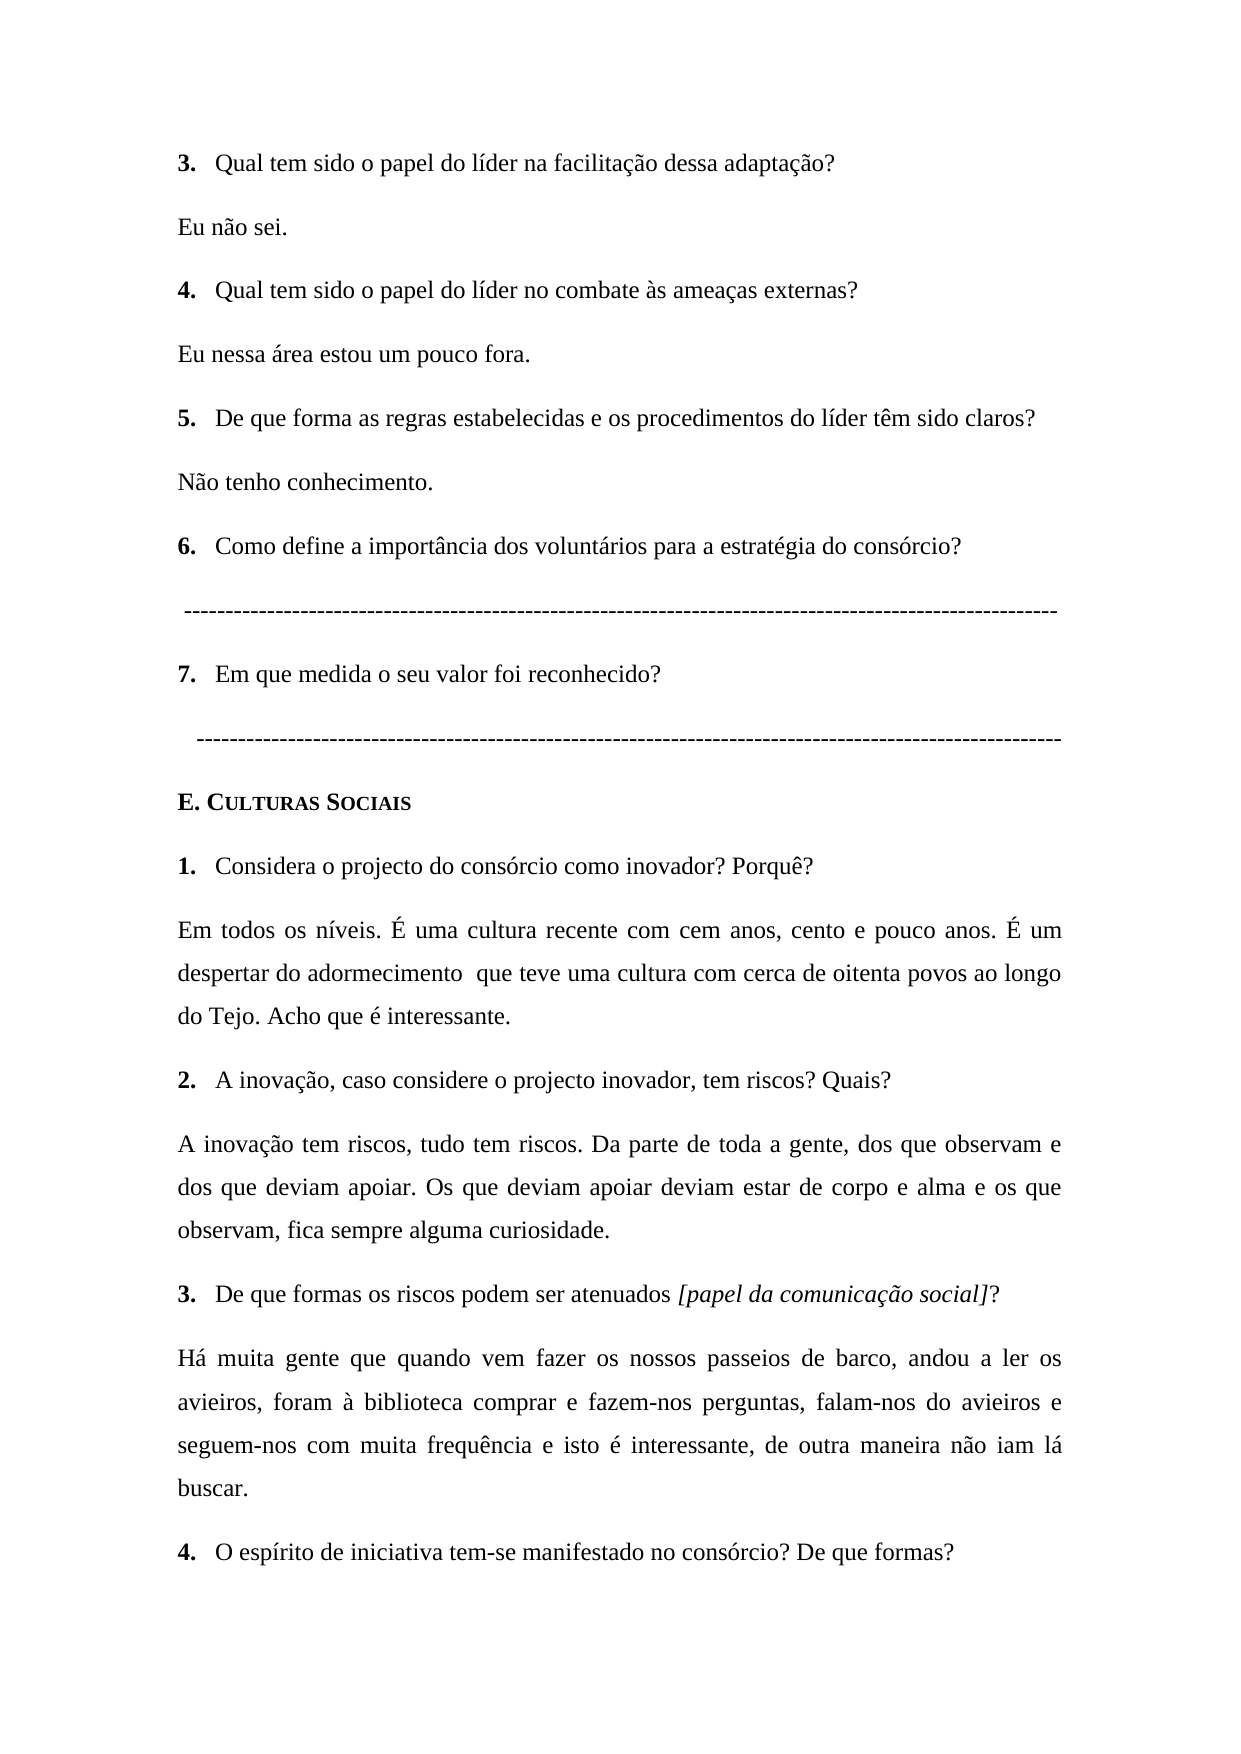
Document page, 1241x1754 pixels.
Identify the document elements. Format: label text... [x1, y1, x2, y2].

list Considera o projecto do consórcio como inovador? Porquê? [177, 851, 1063, 880]
list De que formas os riscos podem ser atenuados [papel da comunicação social]? [177, 1279, 1063, 1308]
list Como define a importância dos voluntários para a estratégia do consórcio? [177, 531, 1063, 560]
list Qual tem sido o papel do líder na facilitação dessa adaptação? [177, 148, 1063, 176]
list Qual tem sido o papel do líder no combate às ameaças externas? [177, 276, 1063, 304]
text Não tenho conhecimento. [177, 467, 1063, 496]
list A inovação, caso considere o projecto inovador, tem riscos? Quais? [177, 1065, 1063, 1094]
text Eu não sei. [177, 212, 1063, 240]
text Há muita gente que quando vem fazer os nossos passeios de barco, andou a ler os avieiros, foram à biblioteca comprar e fazem-nos perguntas, falam-nos do avieiros e seguem-nos com muita frequência e isto é interessante, de outra maneira não iam lá buscar. [177, 1343, 1063, 1502]
text Eu nessa área estou um pouco fora. [177, 339, 1063, 368]
list Em que medida o seu valor foi reconhecido? [177, 659, 1063, 688]
list O espírito de iniciativa tem-se manifestado no consórcio? De que formas? [177, 1537, 1063, 1566]
text -------------------------------------------------------------------------------------------------------- [177, 723, 1063, 752]
text --------------------------------------------------------------------------------------------------------- [177, 595, 1063, 624]
list De que forma as regras estabelecidas e os procedimentos do líder têm sido claros? [177, 403, 1063, 432]
text E. Culturas Sociais [177, 787, 1063, 816]
text Em todos os níveis. É uma cultura recente com cem anos, cento e pouco anos. É um despertar do adormecimento que teve uma cultura com cerca de oitenta povos ao longo do Tejo. Acho que é interessante. [177, 915, 1063, 1030]
text A inovação tem riscos, tudo tem riscos. Da parte de toda a gente, dos que observam e dos que deviam apoiar. Os que deviam apoiar deviam estar de corpo e alma e os que observam, fica sempre alguma curiosidade. [177, 1129, 1063, 1244]
